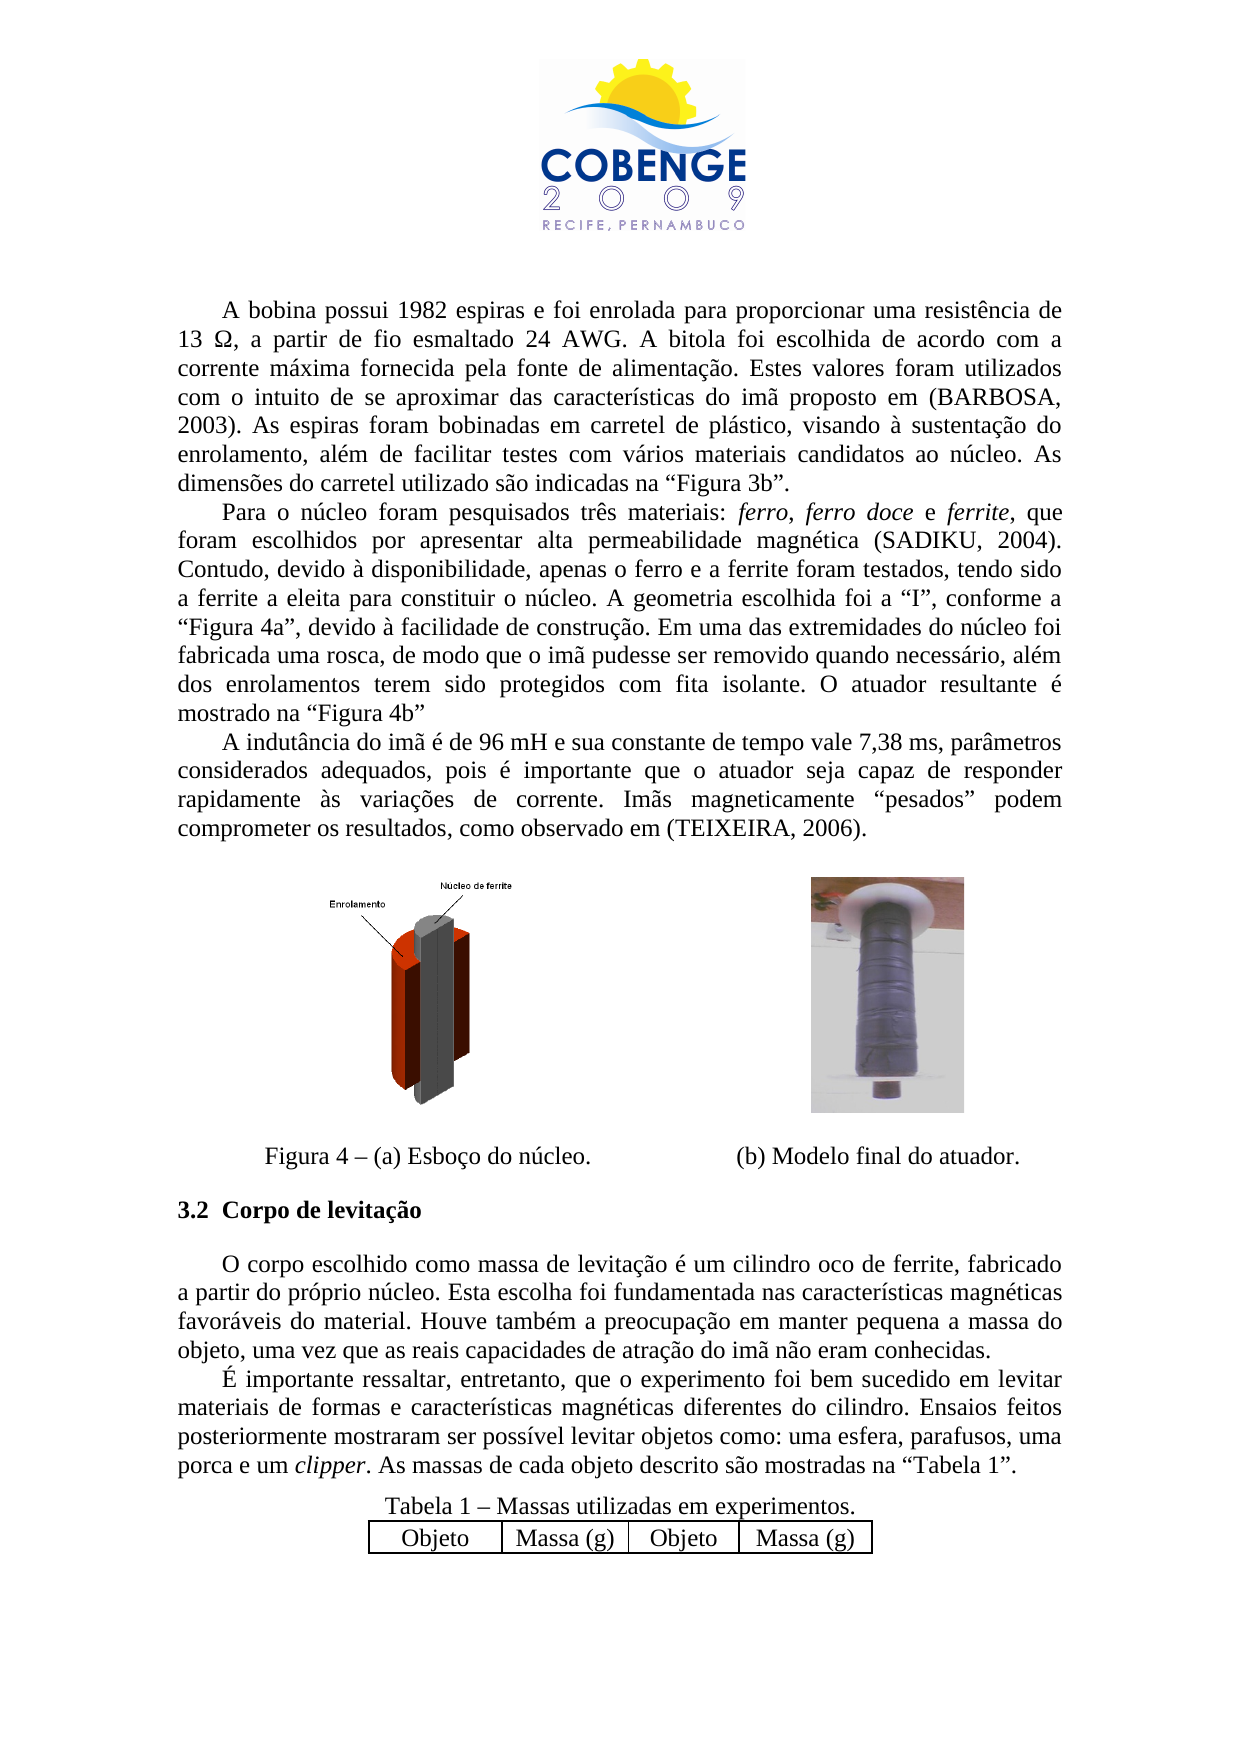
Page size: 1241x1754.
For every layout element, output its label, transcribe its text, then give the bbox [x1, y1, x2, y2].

text Para o núcleo foram pesquisados três materiais: ferro, ferro doce e ferrite, que foram escolhidos por apresentar alta permeabilidade magnética (SADIKU, 2004). Contudo, devido à disponibilidade, apenas o ferro e a ferrite foram testados, tendo sido a ferrite a eleita para constituir o núcleo. A geometria escolhida foi a “I”, conforme a “Figura 4a”, devido à facilidade de construção. Em uma das extremidades do núcleo foi fabricada uma rosca, de modo que o imã pudesse ser removido quando necessário, além dos enrolamentos terem sido protegidos com fita isolante. O atuador resultante é mostrado na “Figura 4b” [177, 497, 1063, 727]
text Tabela 1 – Massas utilizadas em experimentos. [177, 1491, 1063, 1520]
subtitle Corpo de levitação [177, 1195, 1063, 1224]
picture [320, 870, 525, 1113]
text A indutância do imã é de 96 mH e sua constante de tempo vale 7,38 ms, parâmetros considerados adequados, pois é importante que o atuador seja capaz de responder rapidamente às variações de corrente. Imãs magneticamente “pesados” podem comprometer os resultados, como observado em (TEIXEIRA, 2006). [177, 727, 1063, 842]
table_header Objeto [370, 1522, 501, 1552]
text É importante ressaltar, entretanto, que o experimento foi bem sucedido em levitar materiais de formas e características magnéticas diferentes do cilindro. Ensaios feitos posteriormente mostraram ser possível levitar objetos como: uma esfera, parafusos, uma porca e um clipper. As massas de cada objeto descrito são mostradas na “Tabela 1”. [177, 1364, 1063, 1479]
picture [811, 877, 965, 1113]
text Figura 4 – (a) Esboço do núcleo. (b) Modelo final do atuador. [177, 1141, 1063, 1170]
table_header Massa (g) [503, 1522, 628, 1552]
text O corpo escolhido como massa de levitação é um cilindro oco de ferrite, fabricado a partir do próprio núcleo. Esta escolha foi fundamentada nas características magnéticas favoráveis do material. Houve também a preocupação em manter pequena a massa do objeto, uma vez que as reais capacidades de atração do imã não eram conhecidas. [177, 1249, 1063, 1364]
table_header Objeto [629, 1522, 738, 1552]
picture [539, 59, 746, 231]
table_header Massa (g) [740, 1522, 871, 1552]
text A bobina possui 1982 espiras e foi enrolada para proporcionar uma resistência de 13 Ω, a partir de fio esmaltado 24 AWG. A bitola foi escolhida de acordo com a corrente máxima fornecida pela fonte de alimentação. Estes valores foram utilizados com o intuito de se aproximar das características do imã proposto em (BARBOSA, 2003). As espiras foram bobinadas em carretel de plástico, visando à sustentação do enrolamento, além de facilitar testes com vários materiais candidatos ao núcleo. As dimensões do carretel utilizado são indicadas na “Figura 3b”. [177, 295, 1063, 497]
